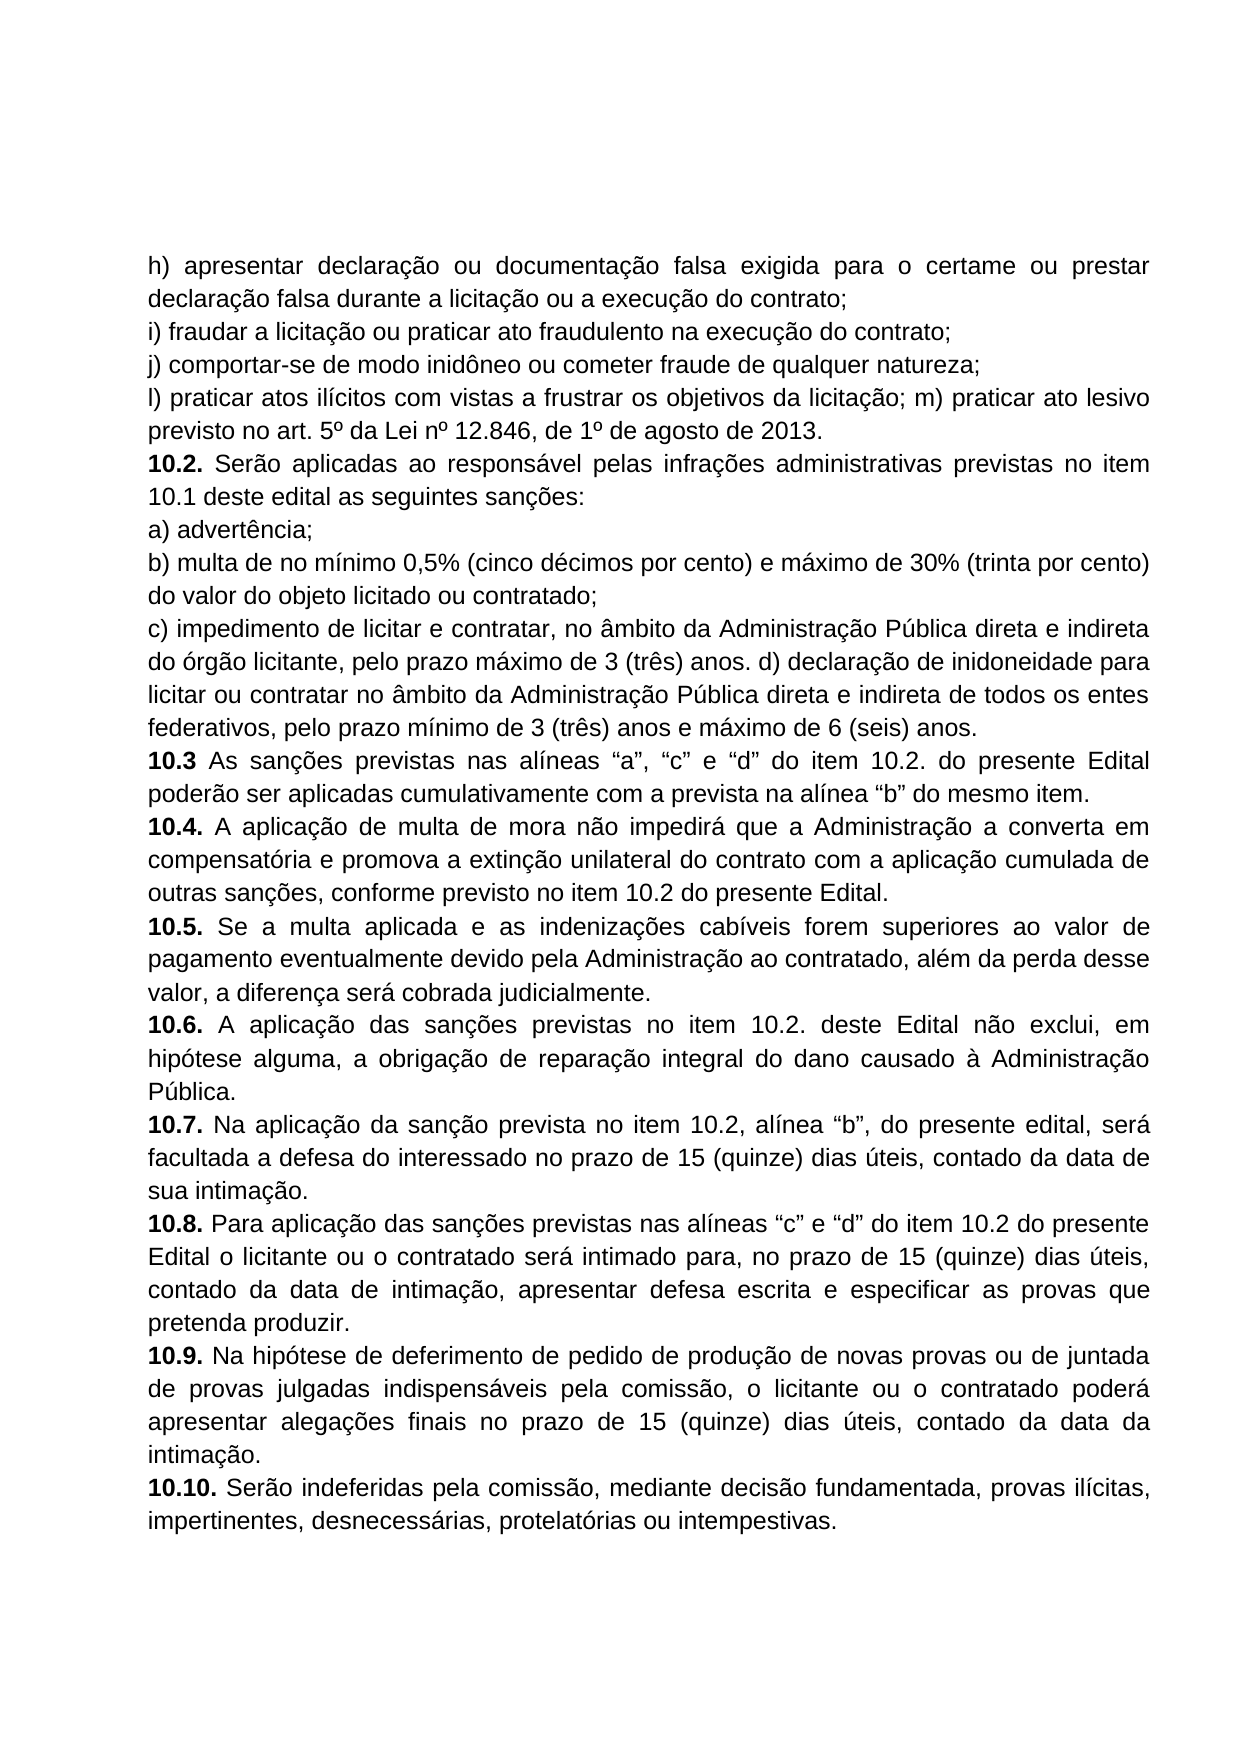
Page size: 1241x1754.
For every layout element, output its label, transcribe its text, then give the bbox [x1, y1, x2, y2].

text c) impedimento de licitar e contratar, no âmbito da Administração Pública direta e indireta do órgão licitante, pelo prazo máximo de 3 (três) anos. d) declaração de inidoneidade para licitar ou contratar no âmbito da Administração Pública direta e indireta de todos os entes federativos, pelo prazo mínimo de 3 (três) anos e máximo de 6 (seis) anos. [148, 614, 1152, 742]
text a) advertência; [148, 515, 1152, 544]
text 10.3 As sanções previstas nas alíneas “a”, “c” e “d” do item 10.2. do presente Edital poderão ser aplicadas cumulativamente com a prevista na alínea “b” do mesmo item. [148, 746, 1152, 808]
text 10.4. A aplicação de multa de mora não impedirá que a Administração a converta em compensatória e promova a extinção unilateral do contrato com a aplicação cumulada de outras sanções, conforme previsto no item 10.2 do presente Edital. [148, 812, 1152, 907]
text 10.8. Para aplicação das sanções previstas nas alíneas “c” e “d” do item 10.2 do presente Edital o licitante ou o contratado será intimado para, no prazo de 15 (quinze) dias úteis, contado da data de intimação, apresentar defesa escrita e especificar as provas que pretenda produzir. [148, 1209, 1152, 1336]
text 10.2. Serão aplicadas ao responsável pelas infrações administrativas previstas no item 10.1 deste edital as seguintes sanções: [148, 449, 1152, 511]
text i) fraudar a licitação ou praticar ato fraudulento na execução do contrato; [148, 317, 1152, 346]
text b) multa de no mínimo 0,5% (cinco décimos por cento) e máximo de 30% (trinta por cento) do valor do objeto licitado ou contratado; [148, 548, 1152, 610]
text 10.7. Na aplicação da sanção prevista no item 10.2, alínea “b”, do presente edital, será facultada a defesa do interessado no prazo de 15 (quinze) dias úteis, contado da data de sua intimação. [148, 1109, 1152, 1204]
text 10.10. Serão indeferidas pela comissão, mediante decisão fundamentada, provas ilícitas, impertinentes, desnecessárias, protelatórias ou intempestivas. [148, 1473, 1152, 1534]
text 10.6. A aplicação das sanções previstas no item 10.2. deste Edital não exclui, em hipótese alguma, a obrigação de reparação integral do dano causado à Administração Pública. [148, 1011, 1152, 1105]
text j) comportar-se de modo inidôneo ou cometer fraude de qualquer natureza; [148, 350, 1152, 379]
text l) praticar atos ilícitos com vistas a frustrar os objetivos da licitação; m) praticar ato lesivo previsto no art. 5º da Lei nº 12.846, de 1º de agosto de 2013. [148, 383, 1152, 445]
text 10.9. Na hipótese de deferimento de pedido de produção de novas provas ou de juntada de provas julgadas indispensáveis pela comissão, o licitante ou o contratado poderá apresentar alegações finais no prazo de 15 (quinze) dias úteis, contado da data da intimação. [148, 1341, 1152, 1468]
text 10.5. Se a multa aplicada e as indenizações cabíveis forem superiores ao valor de pagamento eventualmente devido pela Administração ao contratado, além da perda desse valor, a diferença será cobrada judicialmente. [148, 911, 1152, 1006]
text h) apresentar declaração ou documentação falsa exigida para o certame ou prestar declaração falsa durante a licitação ou a execução do contrato; [148, 251, 1152, 313]
